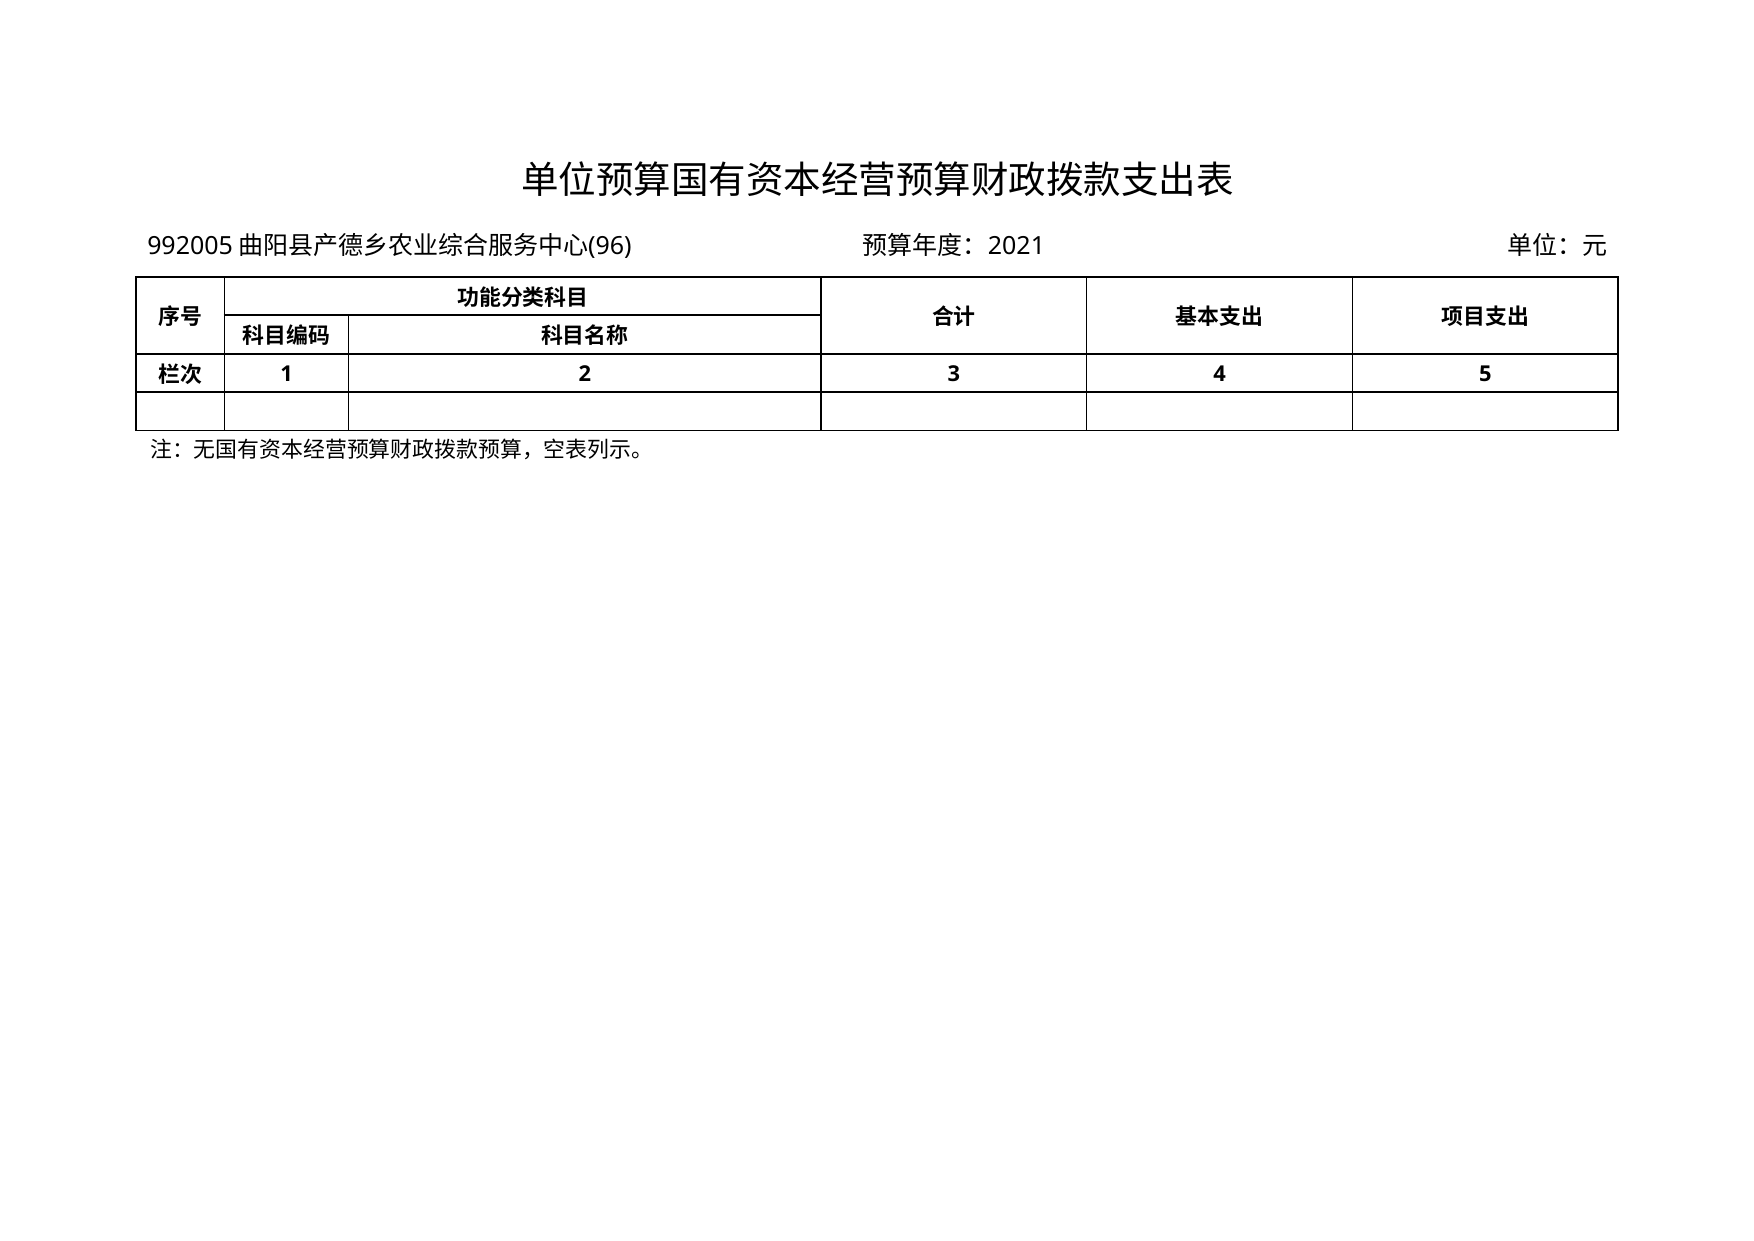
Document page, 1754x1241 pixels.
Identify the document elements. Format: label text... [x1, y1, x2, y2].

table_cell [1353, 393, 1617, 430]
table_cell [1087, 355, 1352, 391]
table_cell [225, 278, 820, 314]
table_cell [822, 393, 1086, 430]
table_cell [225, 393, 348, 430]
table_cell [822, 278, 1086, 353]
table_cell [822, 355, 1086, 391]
text 注：无国有资本经营预算财政拨款预算，空表列示。 [106, 431, 1648, 464]
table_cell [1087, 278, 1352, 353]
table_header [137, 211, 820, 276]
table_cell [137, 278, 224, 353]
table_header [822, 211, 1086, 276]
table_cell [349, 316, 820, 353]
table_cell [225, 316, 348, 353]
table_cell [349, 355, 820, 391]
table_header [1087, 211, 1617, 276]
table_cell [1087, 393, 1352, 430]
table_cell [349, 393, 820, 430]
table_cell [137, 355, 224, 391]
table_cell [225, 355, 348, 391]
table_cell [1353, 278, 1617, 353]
text 单位预算国有资本经营预算财政拨款支出表 [106, 144, 1648, 209]
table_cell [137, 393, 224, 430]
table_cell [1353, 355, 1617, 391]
